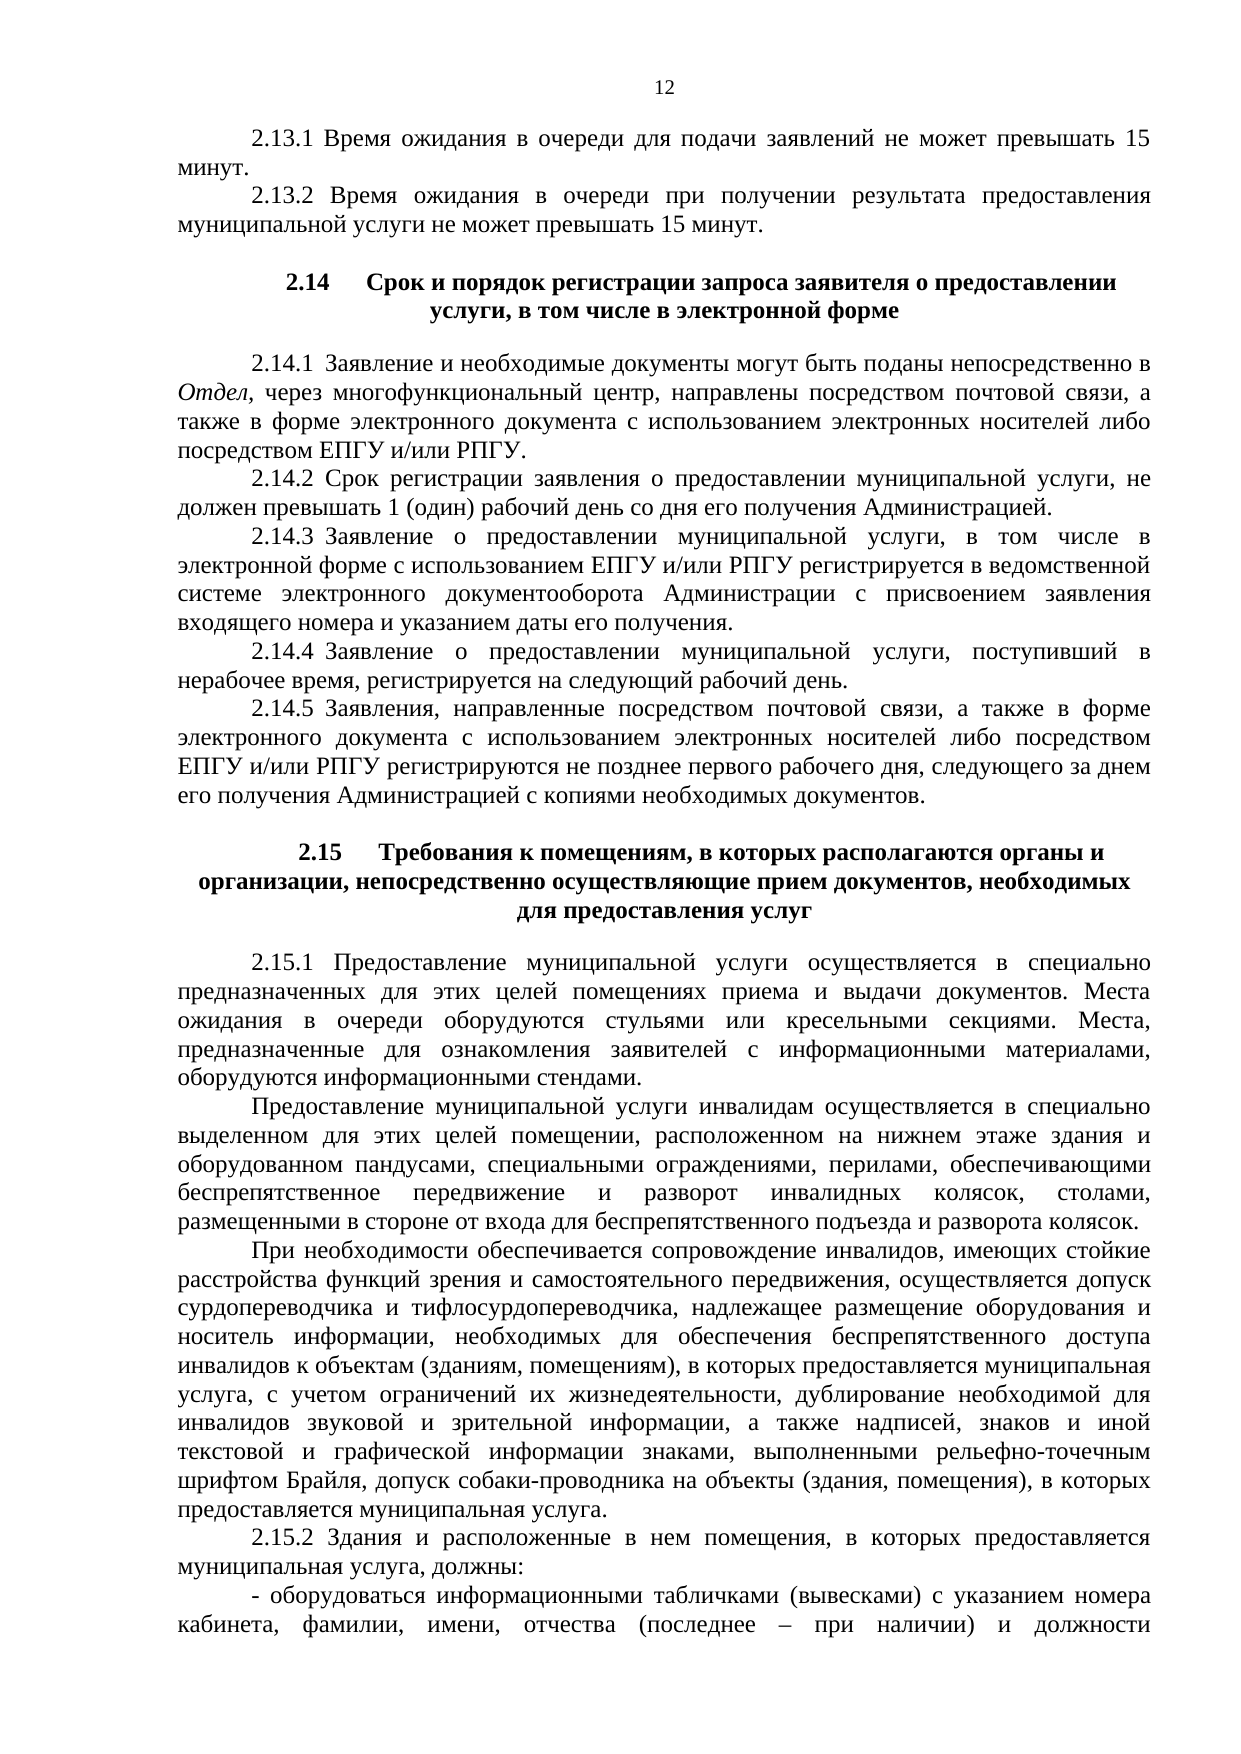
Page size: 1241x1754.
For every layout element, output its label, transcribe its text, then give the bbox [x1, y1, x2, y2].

text 2.13.2 Время ожидания в очереди при получении результата предоставления муниципальной услуги не может превышать 15 минут. [177, 181, 1152, 238]
text Предоставление муниципальной услуги инвалидам осуществляется в специально выделенном для этих целей помещении, расположенном на нижнем этаже здания и оборудованном пандусами, специальными ограждениями, перилами, обеспечивающими беспрепятственное передвижение и разворот инвалидных колясок, столами, размещенными в стороне от входа для беспрепятственного подъезда и разворота колясок. [177, 1091, 1152, 1235]
list Заявление о предоставлении муниципальной услуги, поступивший в нерабочее время, регистрируется на следующий рабочий день. [177, 636, 1152, 693]
list Заявления, направленные посредством почтовой связи, а также в форме электронного документа с использованием электронных носителей либо посредством ЕПГУ и/или РПГУ регистрируются не позднее первого рабочего дня, следующего за днем его получения Администрацией с копиями необходимых документов. [177, 693, 1152, 808]
text 2.13.1 Время ожидания в очереди для подачи заявлений не может превышать 15 минут. [177, 123, 1152, 181]
text 2.15.2 Здания и расположенные в нем помещения, в которых предоставляется муниципальная услуга, должны: [177, 1522, 1152, 1580]
list Срок регистрации заявления о предоставлении муниципальной услуги, не должен превышать 1 (один) рабочий день со дня его получения Администрацией. [177, 463, 1152, 521]
text 2.15.1 Предоставление муниципальной услуги осуществляется в специально предназначенных для этих целей помещениях приема и выдачи документов. Места ожидания в очереди оборудуются стульями или кресельными секциями. Места, предназначенные для ознакомления заявителей с информационными материалами, оборудуются информационными стендами. [177, 947, 1152, 1091]
list Заявление и необходимые документы могут быть поданы непосредственно в Отдел, через многофункциональный центр, направлены посредством почтовой связи, а также в форме электронного документа с использованием электронных носителей либо посредством ЕПГУ и/или РПГУ. [177, 348, 1152, 463]
list Заявление о предоставлении муниципальной услуги, в том числе в электронной форме с использованием ЕПГУ и/или РПГУ регистрируется в ведомственной системе электронного документооборота Администрации с присвоением заявления входящего номера и указанием даты его получения. [177, 521, 1152, 636]
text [177, 1580, 1152, 1637]
subtitle Требования к помещениям, в которых располагаются органы и организации, непосредственно осуществляющие прием документов, необходимых для предоставления услуг [177, 837, 1152, 923]
subtitle Срок и порядок регистрации запроса заявителя о предоставлении услуги, в том числе в электронной форме [177, 267, 1152, 324]
text При необходимости обеспечивается сопровождение инвалидов, имеющих стойкие расстройства функций зрения и самостоятельного передвижения, осуществляется допуск сурдопереводчика и тифлосурдопереводчика, надлежащее размещение оборудования и носитель информации, необходимых для обеспечения беспрепятственного доступа инвалидов к объектам (зданиям, помещениям), в которых предоставляется муниципальная услуга, с учетом ограничений их жизнедеятельности, дублирование необходимой для инвалидов звуковой и зрительной информации, а также надписей, знаков и иной текстовой и графической информации знаками, выполненными рельефно-точечным шрифтом Брайля, допуск собаки-проводника на объекты (здания, помещения), в которых предоставляется муниципальная услуга. [177, 1235, 1152, 1522]
